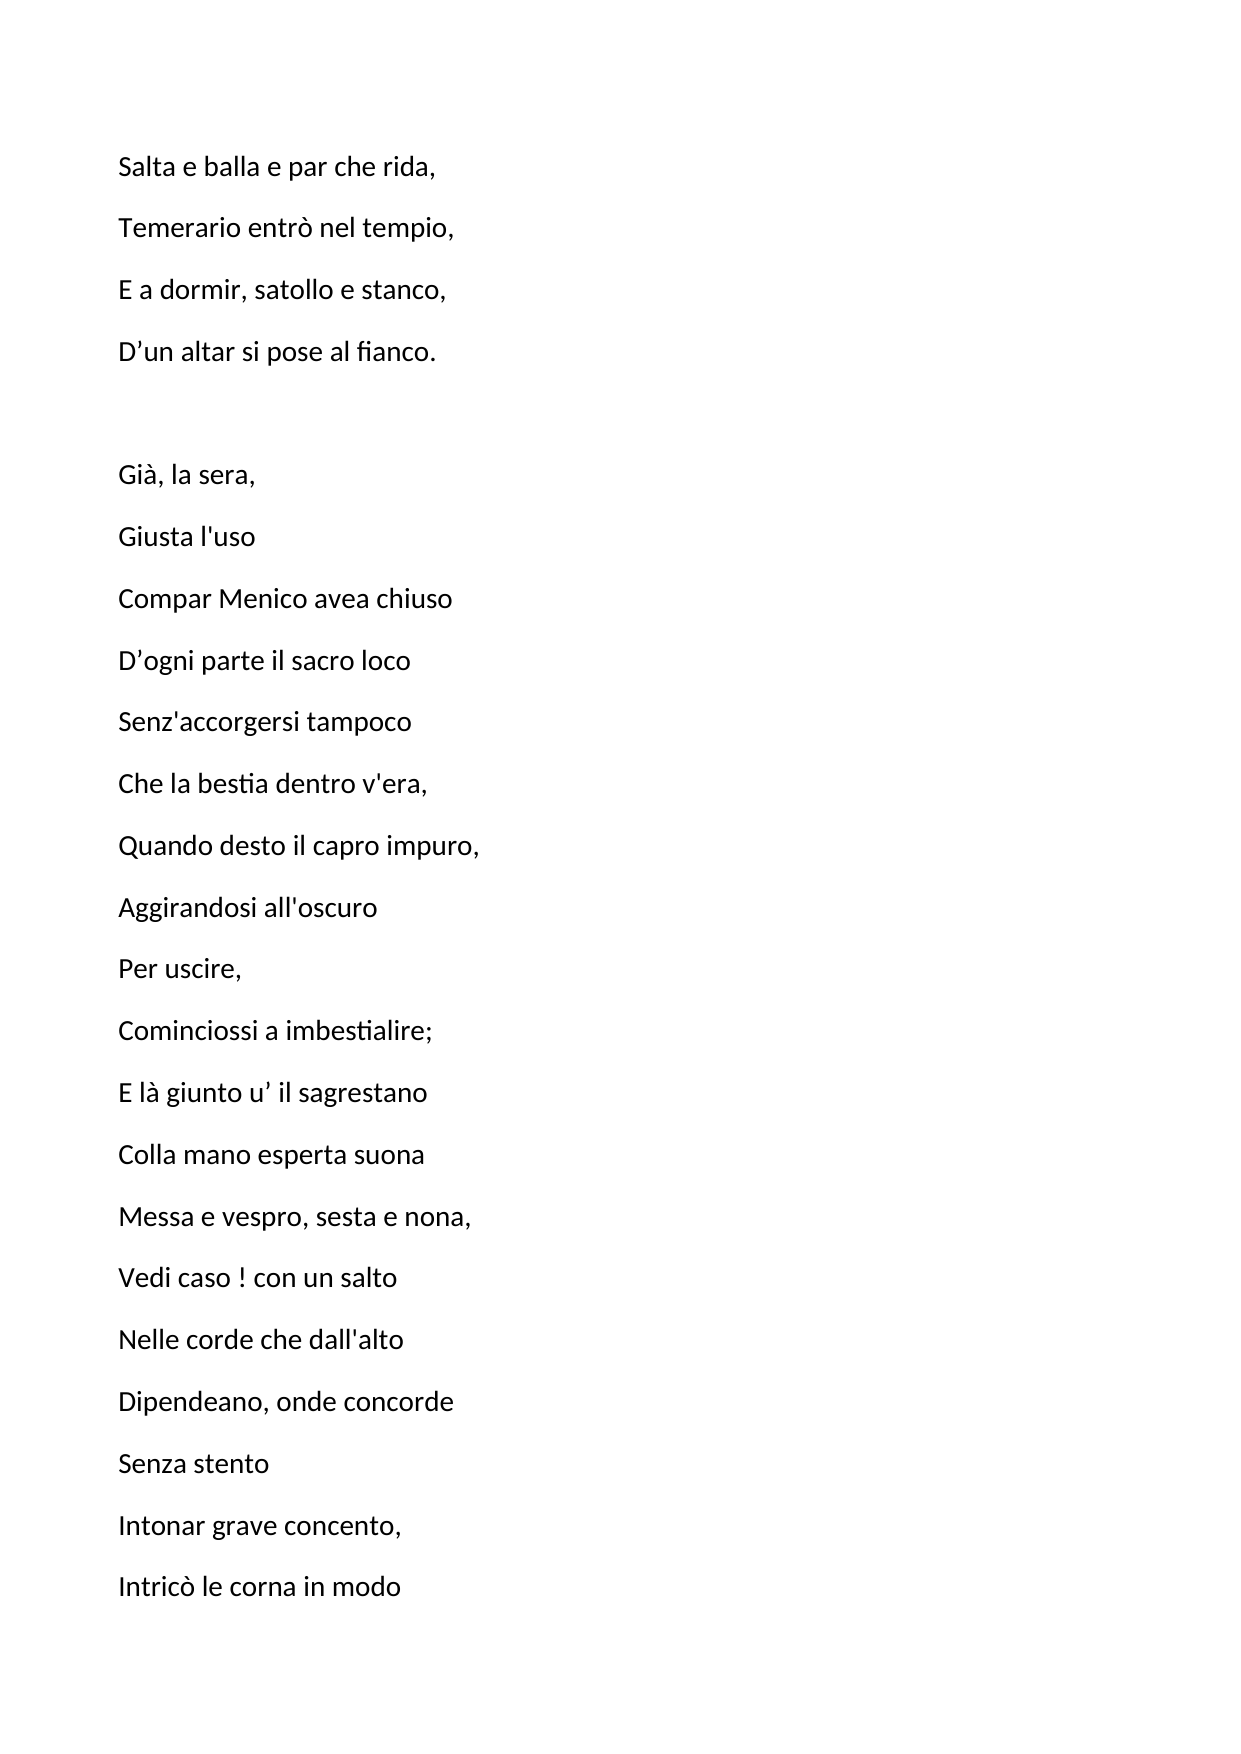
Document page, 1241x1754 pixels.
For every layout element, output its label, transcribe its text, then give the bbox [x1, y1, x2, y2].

text Intricò le corna in modo [118, 1568, 1019, 1604]
text D’ogni parte il sacro loco [118, 642, 1019, 677]
text Senza stento [118, 1445, 1019, 1480]
text Vedi caso ! con un salto [118, 1259, 1019, 1295]
text Intonar grave concento, [118, 1507, 1019, 1542]
text E là giunto u’ il sagrestano [118, 1074, 1019, 1110]
text Cominciossi a imbestialire; [118, 1012, 1019, 1048]
text Nelle corde che dall'alto [118, 1321, 1019, 1357]
text Senz'accorgersi tampoco [118, 703, 1019, 739]
text Dipendeano, onde concorde [118, 1383, 1019, 1419]
text Che la bestia dentro v'era, [118, 765, 1019, 801]
text Temerario entrò nel tempio, [118, 209, 1019, 245]
text Colla mano esperta suona [118, 1136, 1019, 1172]
text E a dormir, satollo e stanco, [118, 271, 1019, 307]
text Già, la sera, [118, 456, 1019, 492]
text Salta e balla e par che rida, [118, 148, 1019, 183]
text Quando desto il capro impuro, [118, 827, 1019, 863]
text D’un altar si pose al fianco. [118, 333, 1019, 368]
text Giusta l'uso [118, 518, 1019, 554]
text Per uscire, [118, 951, 1019, 986]
text Compar Menico avea chiuso [118, 580, 1019, 616]
text Messa e vespro, sesta e nona, [118, 1198, 1019, 1233]
text Aggirandosi all'oscuro [118, 889, 1019, 924]
